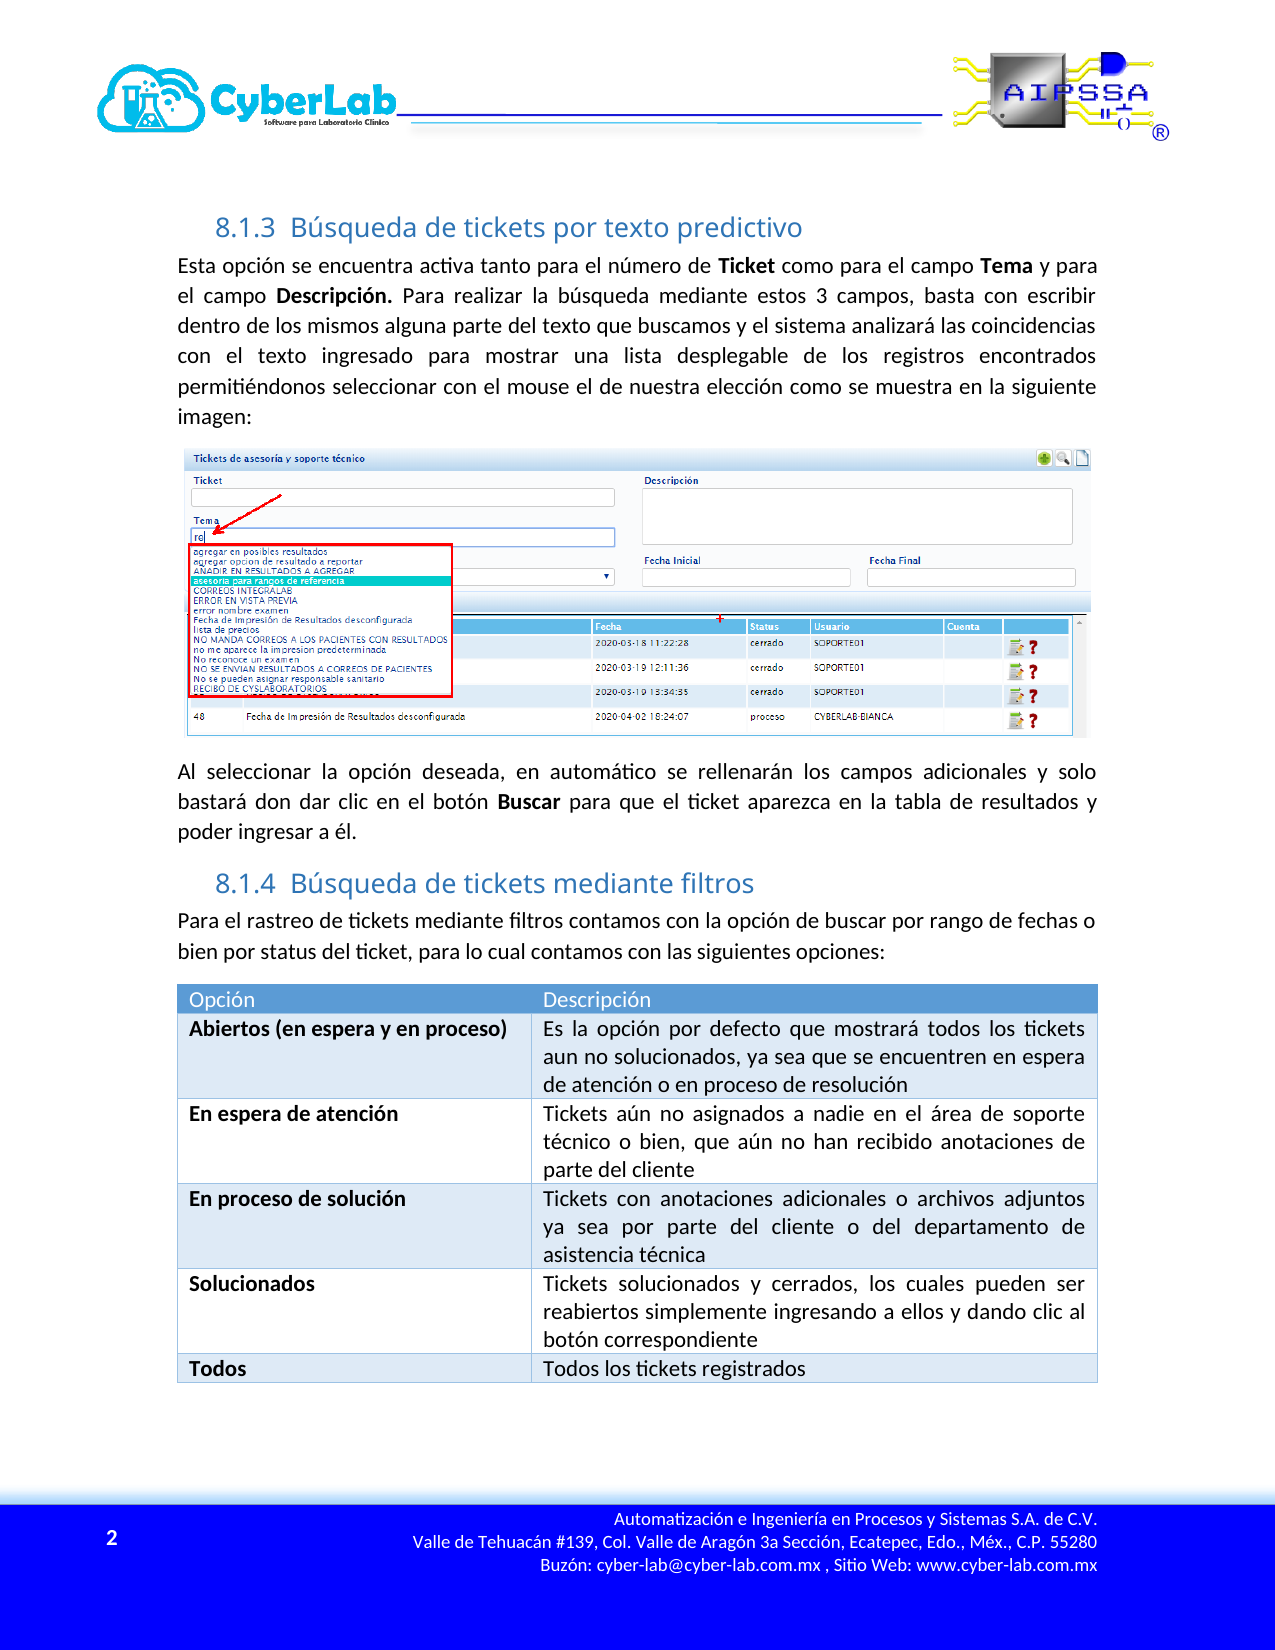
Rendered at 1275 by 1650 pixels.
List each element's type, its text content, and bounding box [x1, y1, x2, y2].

table_cell Es la opción por defecto que mostrará todos los tickets aun no solucionados, ya sea que se encuentren en espera de atención o en proceso de resolución [532, 1014, 1097, 1098]
text Al seleccionar la opción deseada, en automático se rellenarán los campos adicionales y solo bastará don dar clic en el botón Buscar para que el ticket aparezca en la tabla de resultados y poder ingresar a él. [177, 757, 1098, 845]
subtitle Búsqueda de tickets mediante filtros [215, 864, 1098, 901]
table_cell Todos los tickets registrados [532, 1354, 1097, 1382]
table_header Descripción [532, 985, 1097, 1013]
picture [129, 90, 134, 100]
table_cell Todos [178, 1354, 531, 1382]
picture [105, 72, 197, 125]
text Esta opción se encuentra activa tanto para el número de Ticket como para el campo Tema y para el campo Descripción. Para realizar la búsqueda mediante estos 3 campos, basta con escribir dentro de los mismos alguna parte del texto que buscamos y el sistema analizará las coincidencias con el texto ingresado para mostrar una lista desplegable de los registros encontrados permitiéndonos seleccionar con el mouse el de nuestra elección como se muestra en la siguiente imagen: [177, 251, 1098, 430]
table_cell Tickets aún no asignados a nadie en el área de soporte técnico o bien, que aún no han recibido anotaciones de parte del cliente [532, 1099, 1097, 1183]
table_cell En espera de atención [178, 1099, 531, 1183]
picture [184, 448, 1091, 738]
table_cell Tickets con anotaciones adicionales o archivos adjuntos ya sea por parte del cliente o del departamento de asistencia técnica [532, 1184, 1097, 1268]
picture [144, 98, 155, 113]
table_cell Tickets solucionados y cerrados, los cuales pueden ser reabiertos simplemente ingresando a ellos y dando clic al botón correspondiente [532, 1269, 1097, 1353]
table_header Opción [178, 985, 531, 1013]
table_cell Solucionados [178, 1269, 531, 1353]
table_cell En proceso de solución [178, 1184, 531, 1268]
table_cell Abiertos (en espera y en proceso) [178, 1014, 531, 1098]
subtitle Búsqueda de tickets por texto predictivo [215, 209, 1098, 246]
text Para el rastreo de tickets mediante filtros contamos con la opción de buscar por rango de fechas o bien por status del ticket, para lo cual contamos con las siguientes opciones: [177, 907, 1098, 965]
picture [950, 52, 1171, 141]
picture [95, 54, 398, 133]
